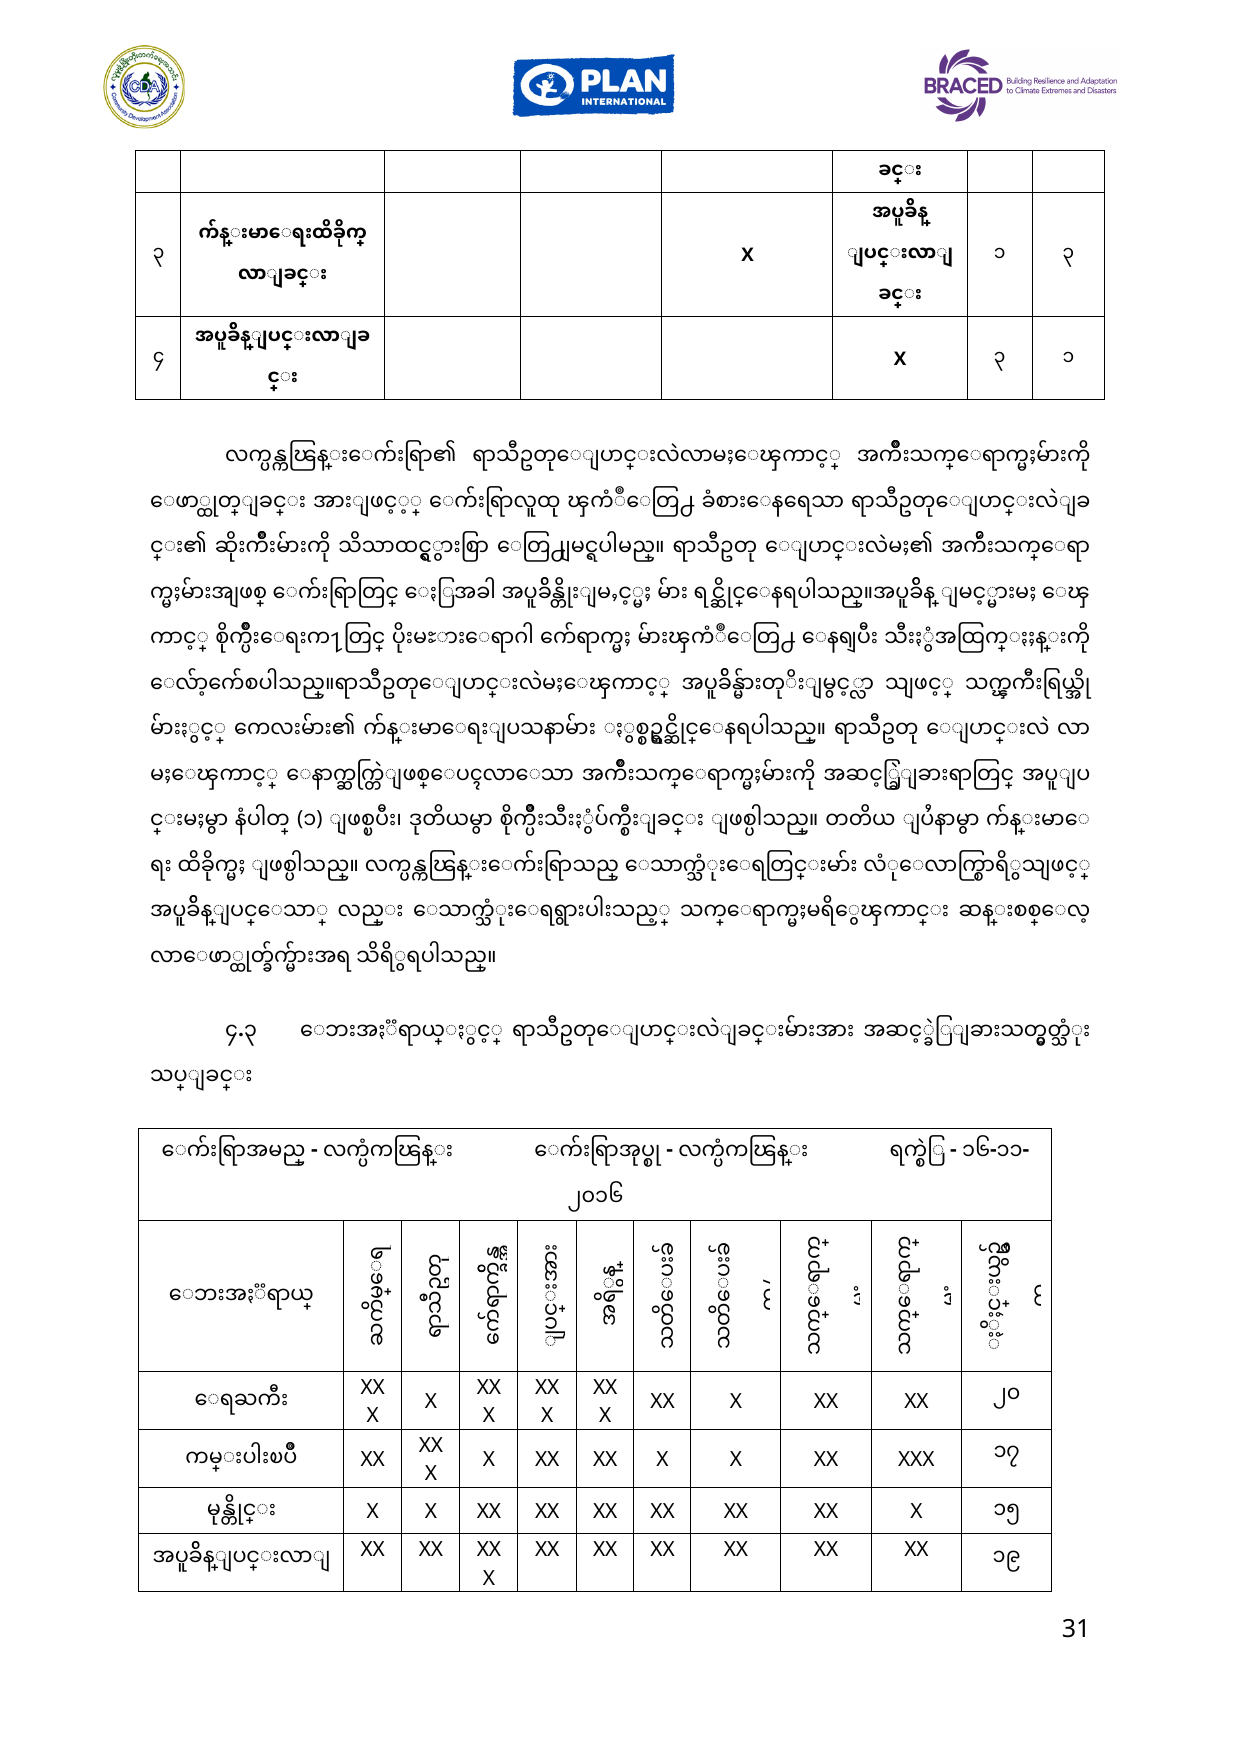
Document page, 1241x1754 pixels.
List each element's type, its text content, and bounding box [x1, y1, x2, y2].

table_cell ၂ [136, 151, 180, 192]
table_cell XX [781, 1372, 871, 1429]
table_cell X [402, 1372, 459, 1429]
table_cell ၂ [968, 151, 1032, 192]
table_cell သတိေပးခ်က္/ ျဖစ္ၿပီး [691, 1221, 780, 1371]
table_cell X [402, 1488, 459, 1533]
table_cell က်ေရာက္ခ်ိန္အတြင္းကာလ [460, 1221, 517, 1371]
table_cell ၃ [1033, 193, 1104, 316]
table_cell XX [872, 1534, 961, 1591]
table_cell ၃ [136, 193, 180, 316]
table_cell [521, 193, 661, 316]
table_cell သက္ေရာက္မႈ အတိုင္းအတာ [872, 1221, 961, 1371]
table_cell XX [344, 1430, 401, 1487]
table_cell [181, 151, 384, 192]
table_cell [385, 151, 520, 192]
table_cell ၂ [1033, 151, 1104, 192]
text လက္ပန္ကၽြန္းေက်းရြာ၏ ရာသီဥတုေျပာင္းလဲလာမႈေၾကာင့္ အက်ိဳးသက္ေရာက္မႈမ်ားကို ေဖာ္ထုတ္ျခင္း အားျဖင့့္ ေက်းရြာလူထု ၾကံဳေတြ႕ ခံစားေနရေသာ ရာသီဥတုေျပာင္းလဲျခင္း၏ ဆိုးက်ိဳးမ်ားကို သိသာထင္ရွွားစြာ ေတြ႕ျမင္ရပါမည္။ ရာသီဥတု ေျပာင္းလဲမႈ၏ အက်ိဴးသက္ေရာက္မႈမ်ားအျဖစ္ ေက်းရြာတြင္ ေႏြအခါ အပူခ်ိန္တိုးျမႇင့္မႈ မ်ား ရင္ဆိုင္ေနရပါသည္။အပူခ်ိန္ ျမင့္မားမႈ ေၾကာင့္ စိုက္ပ်ိဳးေရးက႑တြင္ ပိုးမႊားေရာဂါ က်ေရာက္မႈ မ်ားၾကံဳေတြ႕ ေနရျပီး သီးႏွံအထြက္ႏႈန္းကို ေလ်ာ့က်ေစပါသည္။ရာသီဥတုေျပာင္းလဲမႈေၾကာင့္ အပူခ်ိန္မ်ားတုိးျမွင့္လာ သျဖင့္ သက္ၾကီးရြယ္အိုမ်ားႏွင့္ ကေလးမ်ား၏ က်န္းမာေရးျပသနာမ်ား ႏွစ္စဥ္ရင္ဆိုင္ေနရပါသည္။ ရာသီဥတု ေျပာင္းလဲ လာမႈေၾကာင့္ ေနာက္ဆက္တြဲျဖစ္ေပၚလာေသာ အက်ိဳးသက္ေရာက္မႈမ်ားကို အဆင့္ခြဲျခားရာတြင္ အပူျပင္းမႈမွာ နံပါတ္ (၁) ျဖစ္ၿပီး၊ ဒုတိယမွာ စိုက္ပ်ိဳးသီးႏွံပ်က္စီးျခင္း ျဖစ္ပါသည္။ တတိယ ျပႆနာမွာ က်န္းမာေရး ထိခိုက္မႈ ျဖစ္ပါသည္။ လက္ပန္ကၽြန္းေက်းရြာသည္ ေသာက္သံုးေရတြင္းမာ်း လံုေလာက္စြာရိွသျဖင့္ အပူခ်ိန္ျပင္ေသာ္ လည္း ေသာက္သံုးေရရွားပါးသည့္ သက္ေရာက္မႈမရိွေၾကာင္း ဆန္းစစ္ေလ့လာေဖာ္ထုတ္ခ်က္မ်ားအရ သိရိွရပါသည္။ [150, 434, 1090, 980]
table_cell XXX [344, 1372, 401, 1429]
table_cell XX [402, 1534, 459, 1591]
table_cell XX [691, 1488, 780, 1533]
table_cell ကမ္းပါးၿပိဳ [139, 1430, 343, 1487]
table_cell XX [691, 1534, 780, 1591]
picture [509, 52, 678, 120]
table_cell XX [518, 1430, 576, 1487]
table_cell ႏိႈင္းယွဥ္ခ်က္ ရလဒ္ [962, 1221, 1051, 1371]
table_cell ၁၉ [962, 1534, 1051, 1591]
table_cell XXX [872, 1430, 961, 1487]
table_cell ၄ [136, 317, 180, 399]
table_cell X [833, 317, 967, 399]
picture [920, 45, 1122, 125]
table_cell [833, 151, 967, 192]
table_cell XX [634, 1372, 690, 1429]
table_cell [139, 1534, 343, 1591]
table_cell X [460, 1430, 517, 1487]
table_cell X [691, 1372, 780, 1429]
table_header ေက်းရြာအမည္ - လက္ပံကၽြန္း ေက်းရြာအုပ္စု - လက္ပံကၽြန္း ရက္စဲြ - ၁၆-၁၁-၂၀၁၆ [139, 1129, 1051, 1220]
table_cell X [634, 1430, 690, 1487]
table_cell အပူခ်ိန္ ျပင္းလာျခင္း [833, 193, 967, 316]
table_cell ၃ [968, 317, 1032, 399]
table_cell XX [518, 1534, 576, 1591]
table_cell [385, 193, 520, 316]
table_cell X [691, 1430, 780, 1487]
table_cell က်န္းမာေရးထိခိုက္ လာျခင္း [181, 193, 384, 316]
table_cell အရိွန္ [577, 1221, 633, 1371]
table_cell XXX [518, 1372, 576, 1429]
table_cell XX [634, 1488, 690, 1533]
table_cell XXX [460, 1534, 517, 1591]
table_cell X [521, 151, 661, 192]
table_cell X [872, 1488, 961, 1533]
text ၄.၃ ေဘးအႏၱရာယ္ႏွင့္ ရာသီဥတုေျပာင္းလဲျခင္းမ်ားအား အဆင့္ခဲြျခားသတ္မွတ္သံုးသပ္ျခင္း [150, 1008, 1090, 1099]
table_cell ၁ [968, 193, 1032, 316]
table_cell X [662, 193, 832, 316]
table_cell ၁ [1033, 317, 1104, 399]
table_cell ၁၅ [962, 1488, 1051, 1533]
table_cell [385, 317, 520, 399]
table_cell [521, 317, 661, 399]
table_cell XX [634, 1534, 690, 1591]
table_cell XX [460, 1488, 517, 1533]
table_cell XX [577, 1534, 633, 1591]
table_cell အပူခ်ိန္ျပင္းလာျခင္း [181, 317, 384, 399]
table_cell ျပင္းအား [518, 1221, 576, 1371]
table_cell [662, 151, 832, 192]
table_cell XX [872, 1372, 961, 1429]
table_cell XX [577, 1430, 633, 1487]
table_cell XX [344, 1534, 401, 1591]
table_cell မုန္တိုင္း [139, 1488, 343, 1533]
table_cell ေရႀကီး [139, 1372, 343, 1429]
table_cell ေဘးအႏၱရာယ္ [139, 1221, 343, 1371]
table_cell X [344, 1488, 401, 1533]
table_cell ၂၀ [962, 1372, 1051, 1429]
table_cell ရာသီဥတု [402, 1221, 459, 1371]
table_cell XXX [460, 1372, 517, 1429]
table_cell XX [781, 1534, 871, 1591]
table_cell သတိေပးခ်က္/မျဖစ္မွီ [634, 1221, 690, 1371]
table_cell XXX [577, 1372, 633, 1429]
picture [103, 45, 185, 129]
table_cell XX [577, 1488, 633, 1533]
table_cell [662, 317, 832, 399]
table_cell ၁၇ [962, 1430, 1051, 1487]
table_cell ႀကိမ္ေရ [344, 1221, 401, 1371]
table_cell သက္ေရာက္မႈ အား [781, 1221, 871, 1371]
table_cell XX [781, 1430, 871, 1487]
table_cell XXX [402, 1430, 459, 1487]
table_cell XX [781, 1488, 871, 1533]
table_cell XX [518, 1488, 576, 1533]
